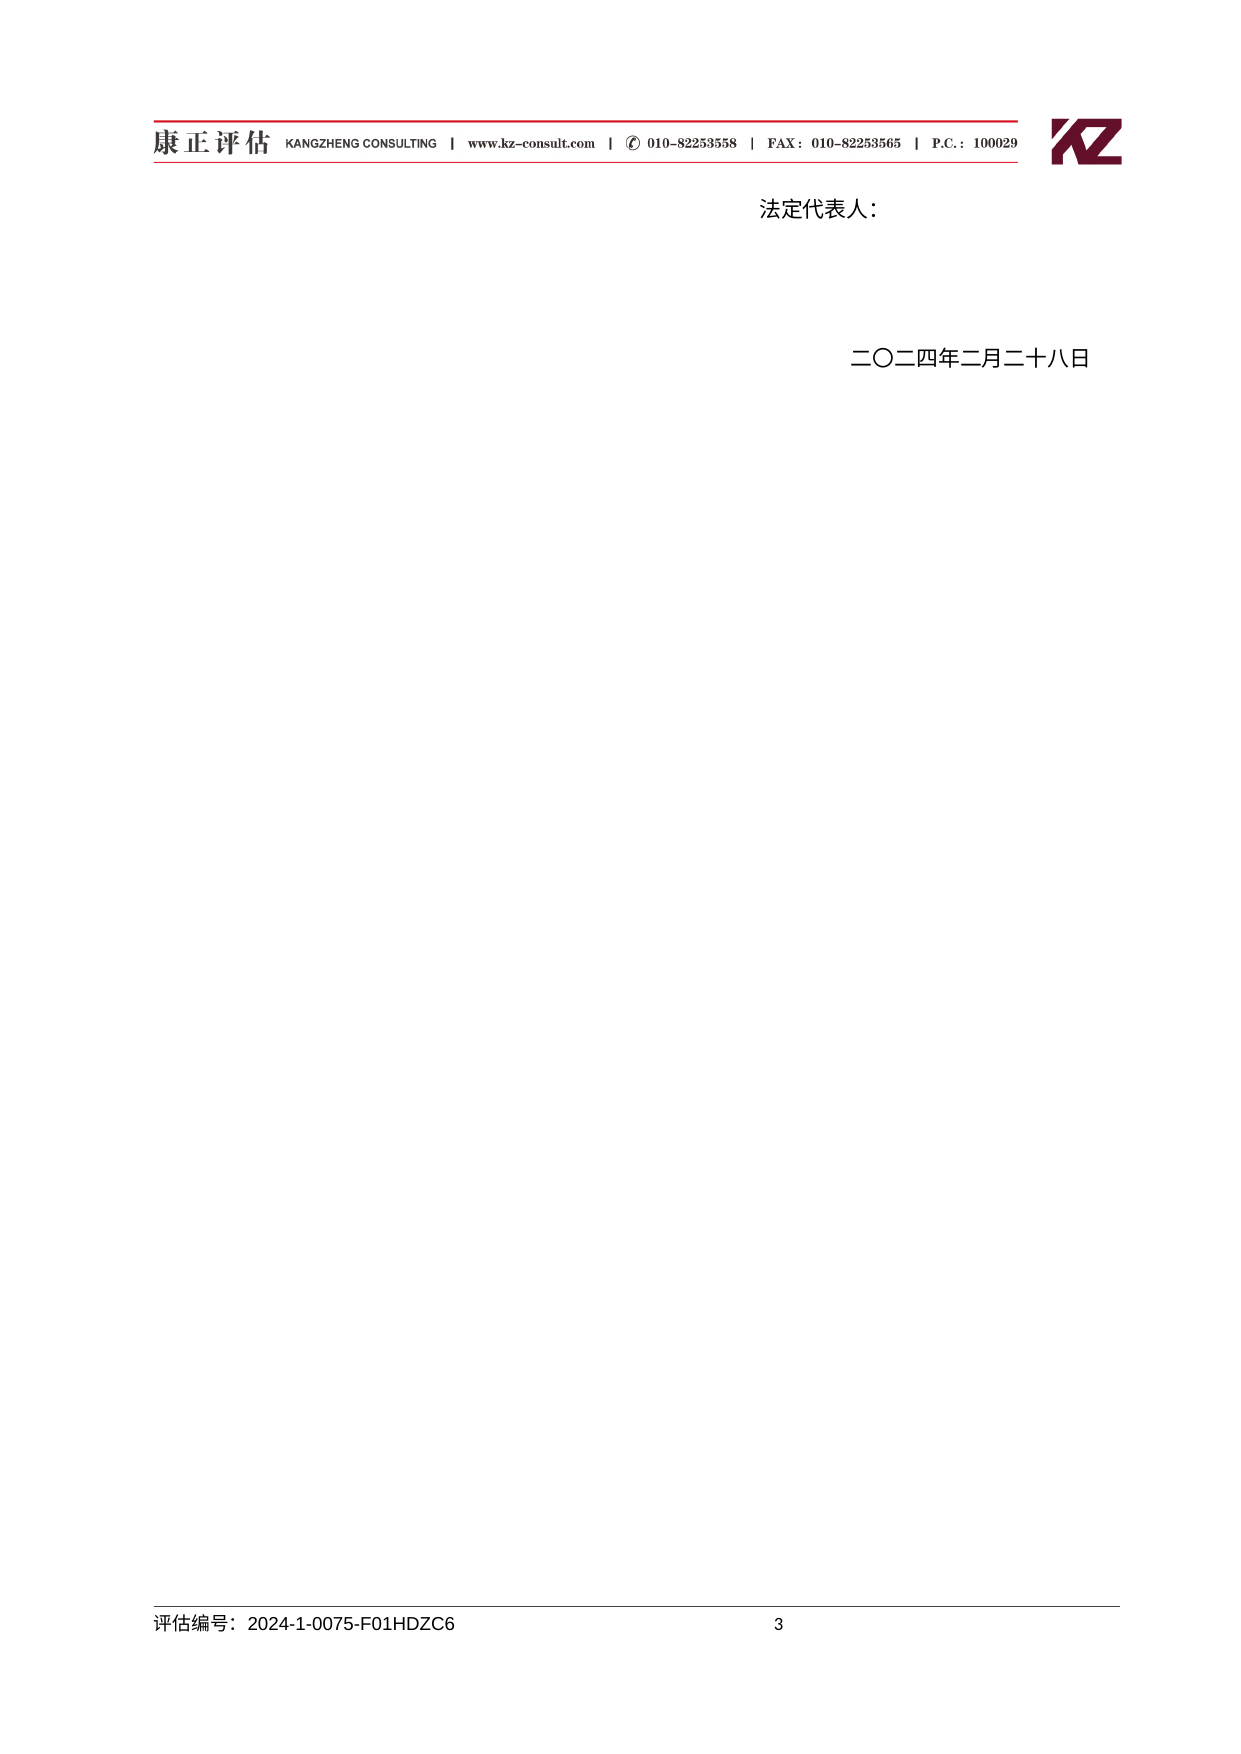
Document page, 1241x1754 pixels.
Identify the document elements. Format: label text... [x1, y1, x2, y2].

table_cell 二〇二四年二月二十八日 [748, 341, 1102, 401]
picture [153, 118, 1122, 165]
table_cell 法定代表人： [748, 192, 1102, 341]
